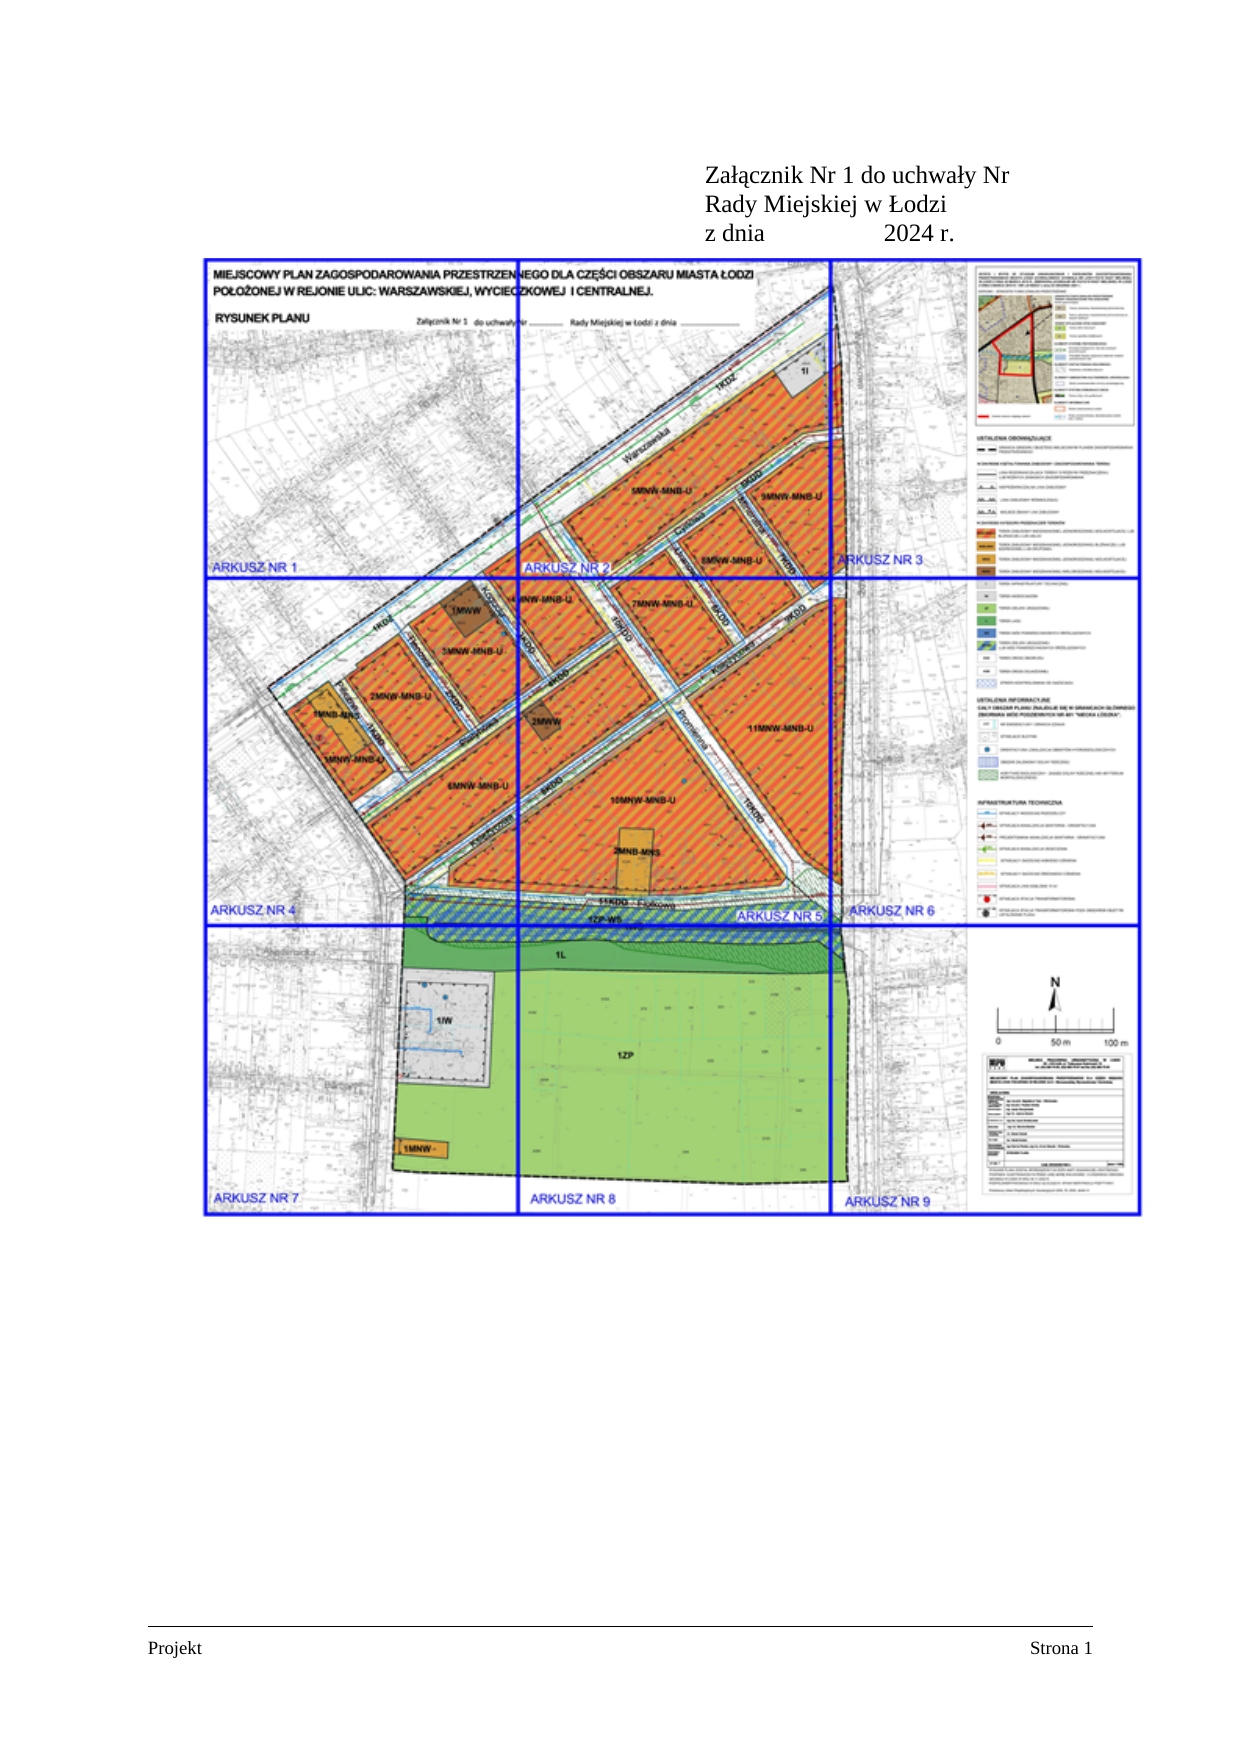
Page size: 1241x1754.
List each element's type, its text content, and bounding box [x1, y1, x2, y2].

text Załącznik Nr 1 do uchwały Nr Rady Miejskiej w Łodzi z dnia 2024 r. [704, 160, 1093, 246]
picture [200, 258, 1146, 1220]
